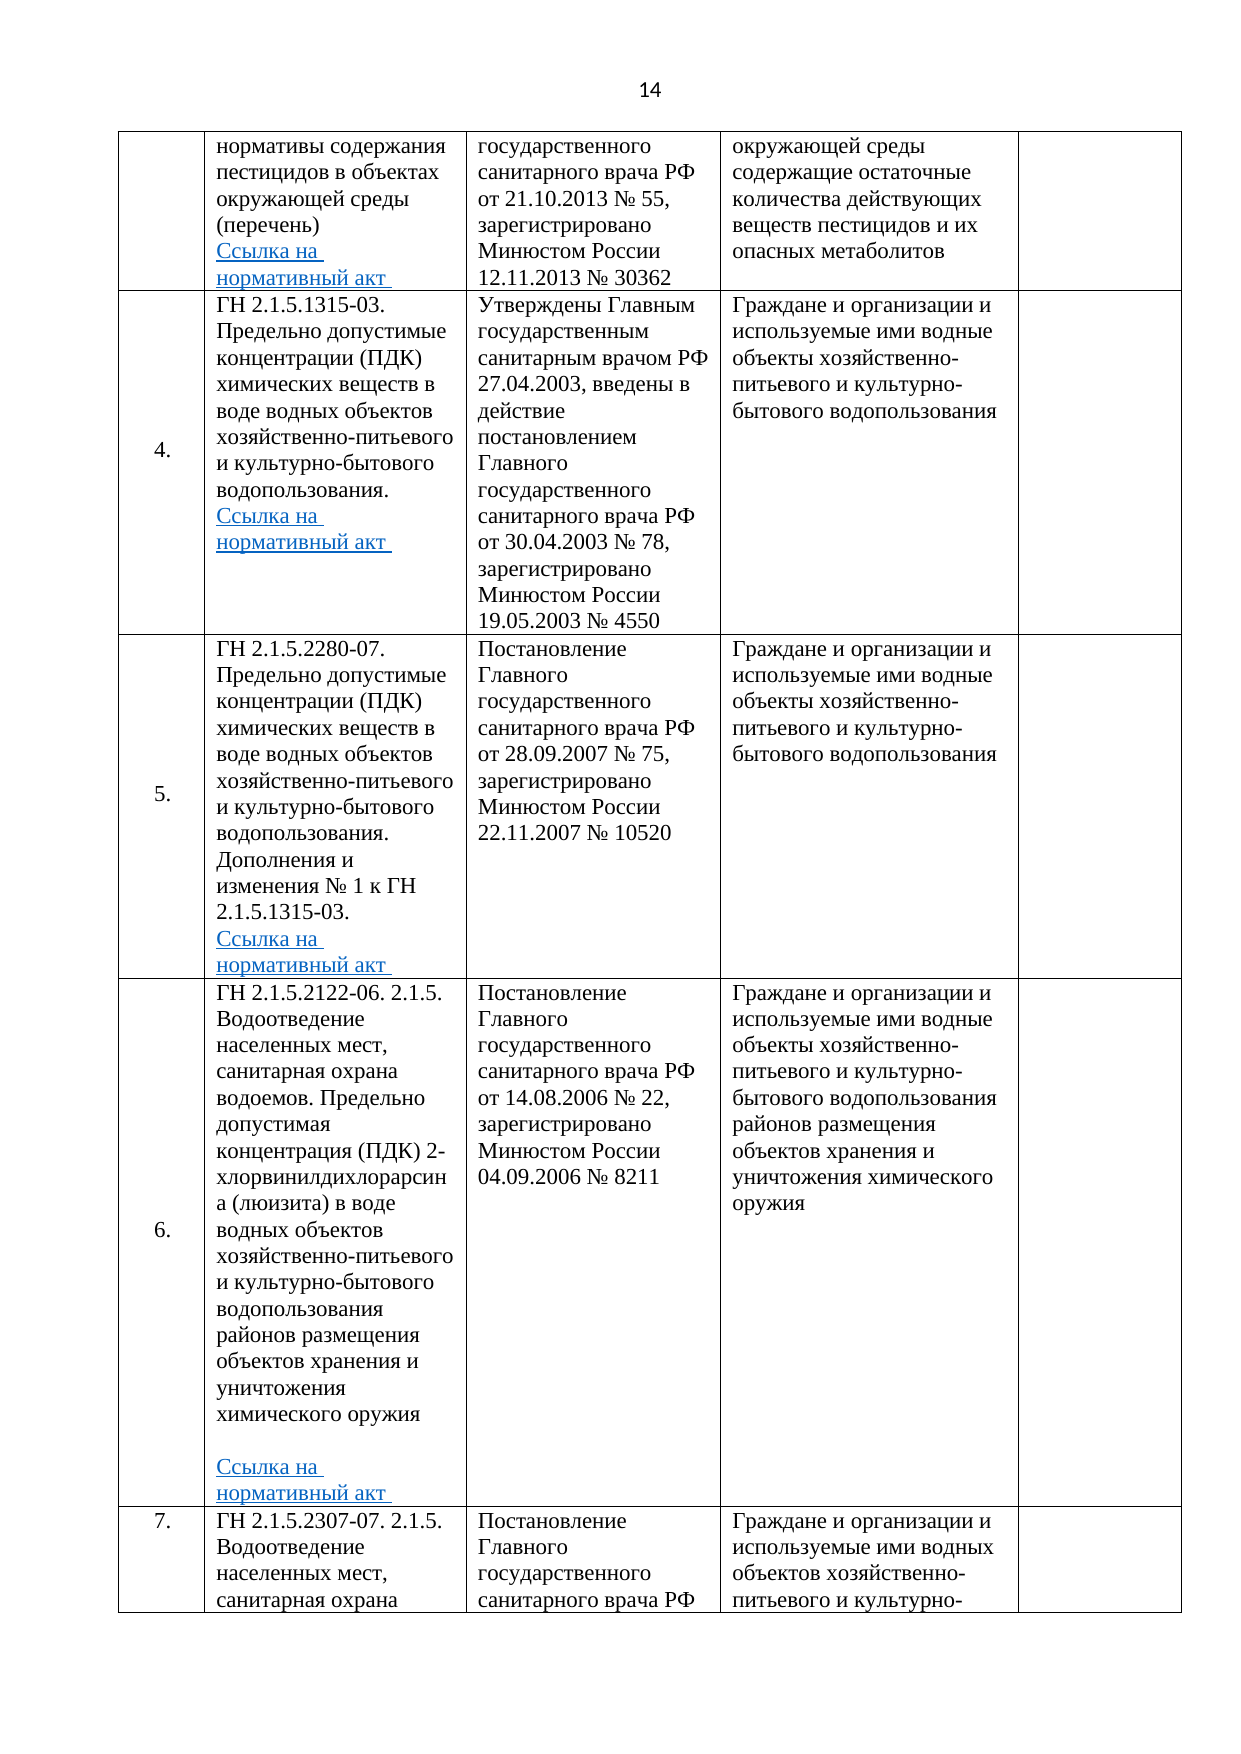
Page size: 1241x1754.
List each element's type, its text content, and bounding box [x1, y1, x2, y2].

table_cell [205, 1507, 466, 1612]
table_cell Утверждены Главным государственным санитарным врачом РФ 27.04.2003, введены в действие постановлением Главного государственного санитарного врача РФ от 30.04.2003 № 78, зарегистрировано Минюстом России 19.05.2003 № 4550 [467, 291, 720, 634]
table_cell [1019, 635, 1181, 977]
table_cell Постановление Главного государственного санитарного врача РФ от 28.09.2007 № 75, зарегистрировано Минюстом России 22.11.2007 № 10520 [467, 635, 720, 977]
table_cell Постановление Главного государственного санитарного врача РФ от 14.08.2006 № 22, зарегистрировано Минюстом России 04.09.2006 № 8211 [467, 979, 720, 1506]
table_cell [1019, 291, 1181, 634]
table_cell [205, 132, 466, 290]
table_cell Граждане и организации и используемые ими водные объекты хозяйственно-питьевого и культурно-бытового водопользования [721, 291, 1018, 634]
table_cell [1019, 1507, 1181, 1612]
table_cell ГН 2.1.5.2280-07. Предельно допустимые концентрации (ПДК) химических веществ в воде водных объектов хозяйственно-питьевого и культурно-бытового водопользования. Дополнения и изменения № 1 к ГН 2.1.5.1315-03. Ссылка на нормативный акт [205, 635, 466, 977]
table_cell [119, 132, 204, 290]
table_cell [721, 1507, 1018, 1612]
table_cell [119, 291, 204, 634]
table_cell ГН 2.1.5.2122-06. 2.1.5. Водоотведение населенных мест, санитарная охрана водоемов. Предельно допустимая концентрация (ПДК) 2-хлорвинилдихлорарсина (люизита) в воде водных объектов хозяйственно-питьевого и культурно-бытового водопользования районов размещения объектов хранения и уничтожения химического оружия Ссылка на нормативный акт [205, 979, 466, 1506]
table_cell ГН 2.1.5.1315-03. Предельно допустимые концентрации (ПДК) химических веществ в воде водных объектов хозяйственно-питьевого и культурно-бытового водопользования. Ссылка на нормативный акт [205, 291, 466, 634]
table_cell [467, 132, 720, 290]
table_cell Граждане и организации и используемые ими водные объекты хозяйственно-питьевого и культурно-бытового водопользования районов размещения объектов хранения и уничтожения химического оружия [721, 979, 1018, 1506]
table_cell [467, 1507, 720, 1612]
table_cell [721, 132, 1018, 290]
table_cell [1019, 979, 1181, 1506]
table_cell [119, 635, 204, 977]
table_cell Граждане и организации и используемые ими водные объекты хозяйственно-питьевого и культурно-бытового водопользования [721, 635, 1018, 977]
table_cell [119, 1507, 204, 1612]
table_cell [1019, 132, 1181, 290]
table_cell [119, 979, 204, 1506]
